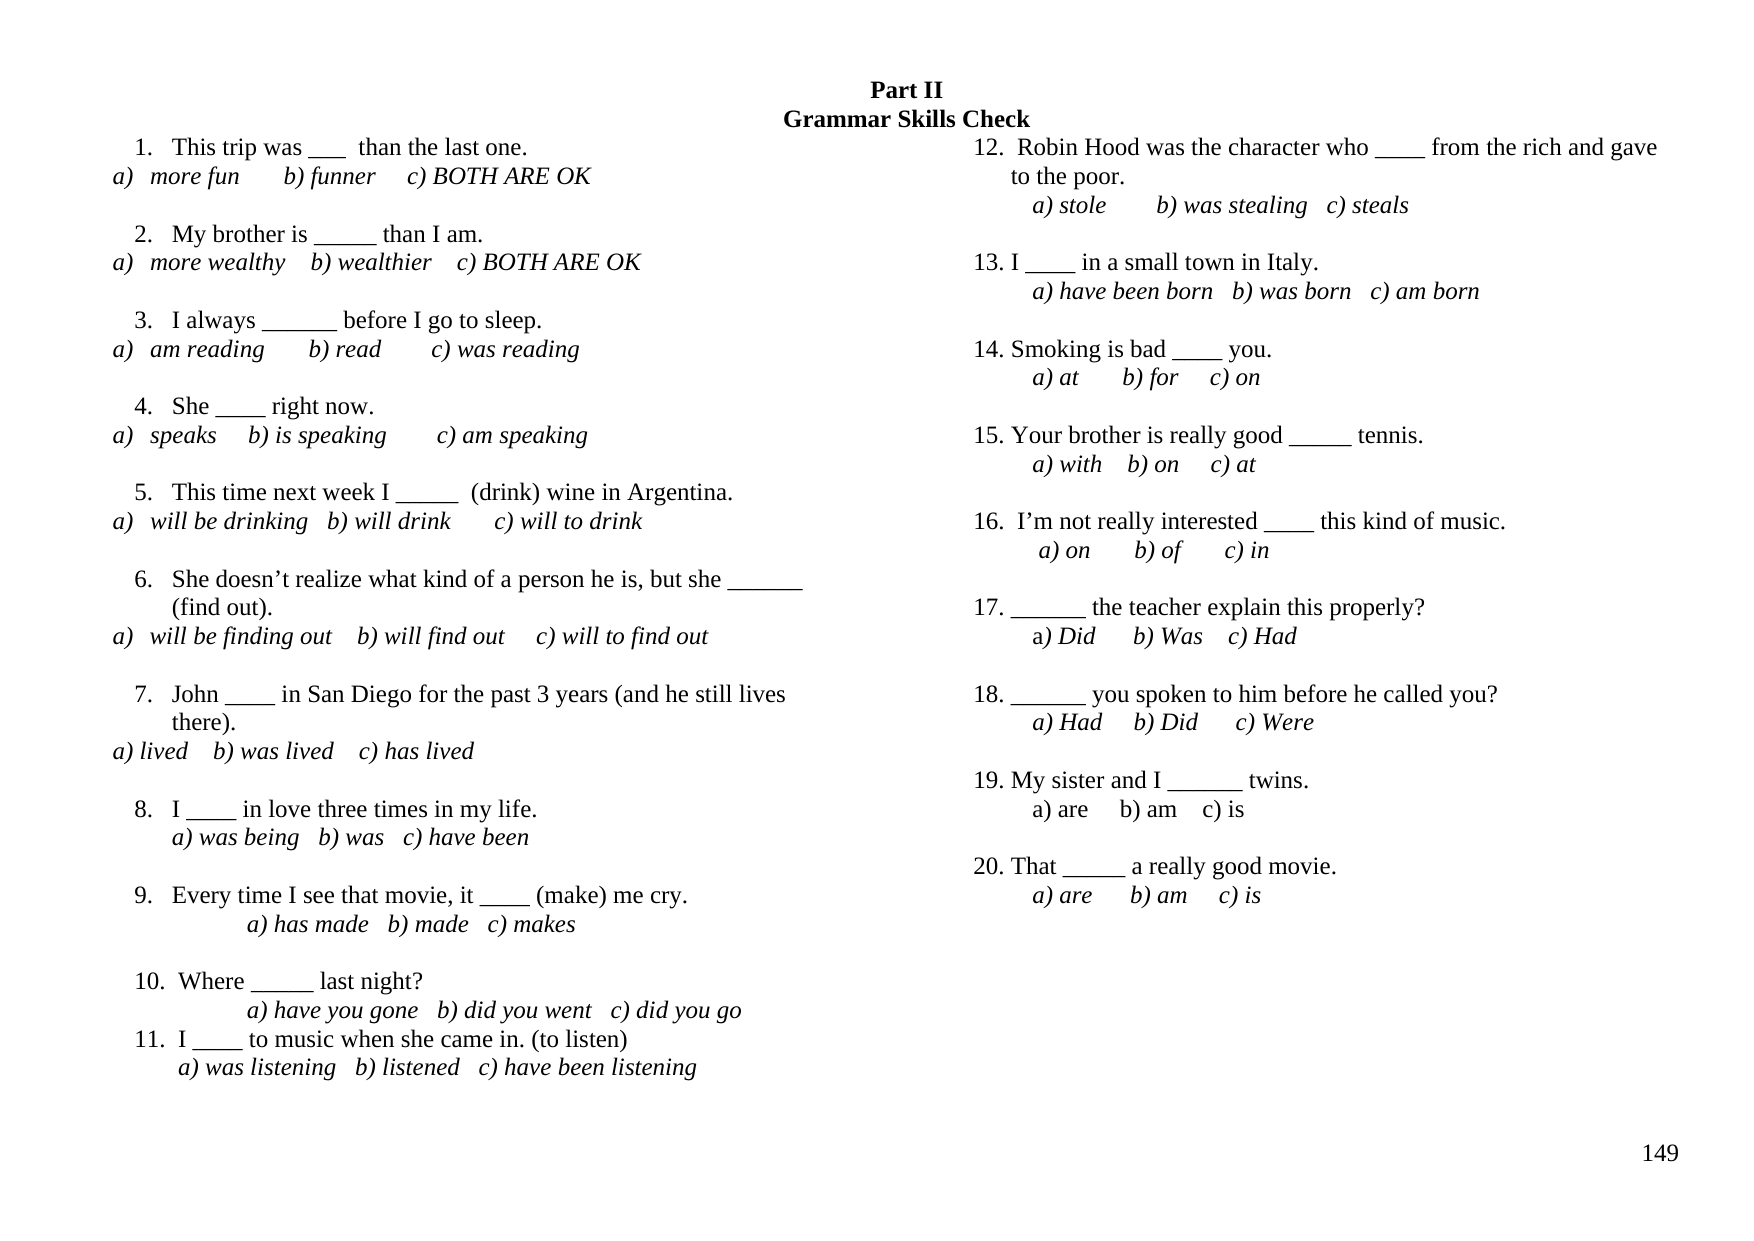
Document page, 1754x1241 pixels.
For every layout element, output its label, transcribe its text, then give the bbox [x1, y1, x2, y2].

text a) with b) on c) at [973, 449, 1679, 477]
text a) Had b) Did c) Were [973, 707, 1679, 736]
text Grammar Skills Check [75, 104, 1679, 132]
text a) have been born b) was born c) am born [973, 276, 1679, 305]
list I ____ in a small town in Italy. [973, 247, 1679, 276]
list more fun b) funner c) BOTH ARE OK [112, 161, 840, 190]
text a) stole b) was stealing c) steals [973, 190, 1679, 219]
list ______ the teacher explain this properly? [973, 592, 1679, 621]
text a) are b) am c) is [973, 880, 1679, 909]
list will be drinking b) will drink c) will to drink [112, 506, 840, 535]
list Smoking is bad ____ you. [973, 334, 1679, 362]
list John ____ in San Diego for the past 3 years (and he still lives there). [134, 679, 840, 736]
text Part II [75, 75, 1679, 104]
list I ____ in love three times in my life. [134, 794, 840, 822]
list That _____ a really good movie. [973, 851, 1679, 880]
list Where _____ last night? [134, 966, 840, 995]
list ______ you spoken to him before he called you? [973, 679, 1679, 707]
text a) on b) of c) in [973, 535, 1679, 564]
list will be finding out b) will find out c) will to find out [112, 621, 840, 650]
text a) was listening b) listened c) have been listening [112, 1052, 840, 1081]
list She ____ right now. [134, 391, 840, 420]
list My sister and I ______ twins. [973, 765, 1679, 794]
list Robin Hood was the character who ____ from the rich and gave to the poor. [973, 132, 1679, 190]
text a) at b) for c) on [973, 362, 1679, 391]
list Your brother is really good _____ tennis. [973, 420, 1679, 449]
text a) lived b) was lived c) has lived [112, 736, 840, 765]
list I’m not really interested ____ this kind of music. [973, 506, 1679, 535]
text a) has made b) made c) makes [187, 909, 840, 937]
list This trip was ___ than the last one. [134, 132, 840, 161]
list more wealthy b) wealthier c) BOTH ARE OK [112, 247, 840, 276]
text a) was being b) was c) have been [112, 822, 840, 851]
list This time next week I _____ (drink) wine in Argentina. [134, 477, 840, 506]
text a) have you gone b) did you went c) did you go [187, 995, 840, 1024]
list She doesn’t realize what kind of a person he is, but she ______ (find out). [134, 564, 840, 621]
list I ____ to music when she came in. (to listen) [134, 1024, 840, 1052]
list speaks b) is speaking c) am speaking [112, 420, 840, 449]
text a) are b) am c) is [973, 794, 1679, 822]
list Every time I see that movie, it ____ (make) me cry. [134, 880, 840, 909]
list My brother is _____ than I am. [134, 219, 840, 247]
list I always ______ before I go to sleep. [134, 305, 840, 334]
list am reading b) read c) was reading [112, 334, 840, 362]
text a) Did b) Was c) Had [973, 621, 1679, 650]
